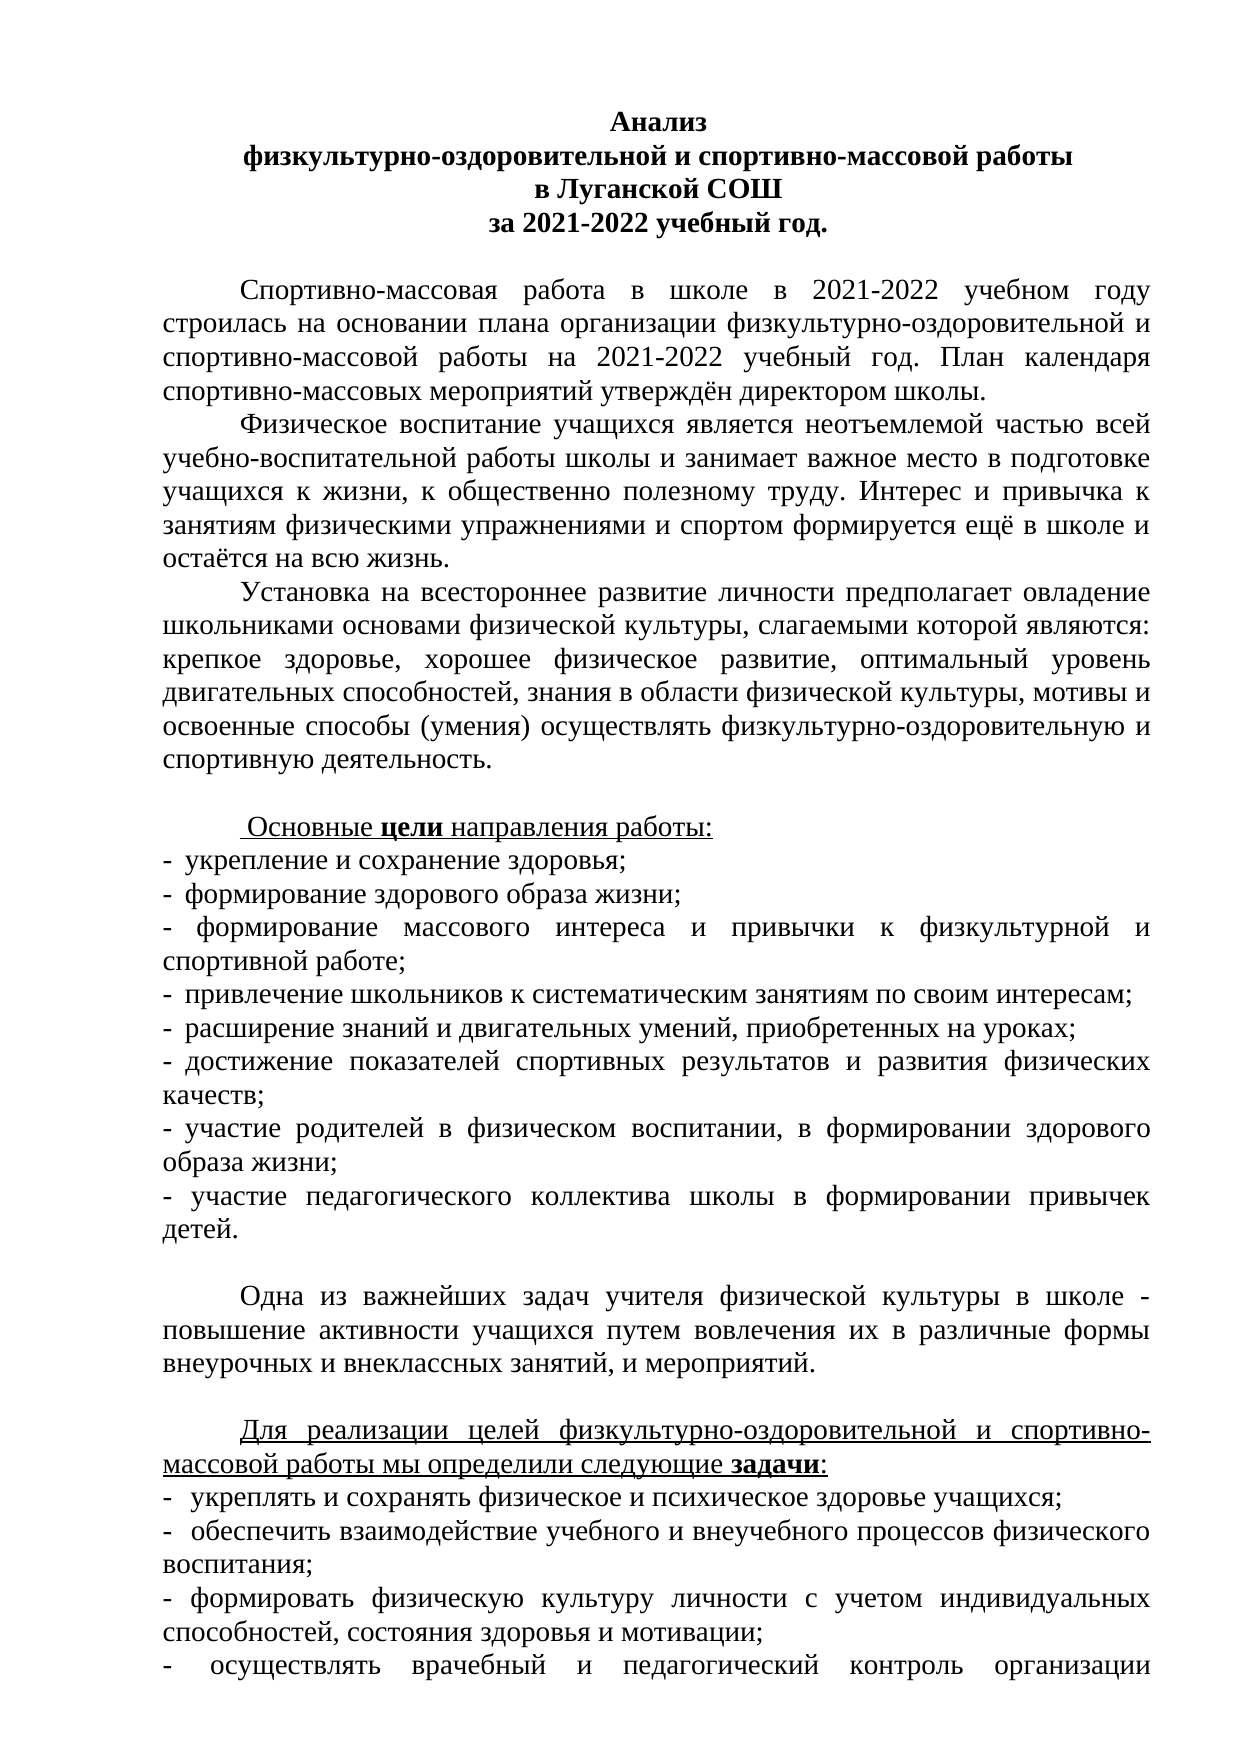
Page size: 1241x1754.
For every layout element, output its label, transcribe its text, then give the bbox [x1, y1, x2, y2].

list достижение показателей спортивных результатов и развития физических качеств; [162, 1043, 1151, 1111]
list укреплять и сохранять физическое и психическое здоровье учащихся; [162, 1479, 1151, 1513]
list обеспечить взаимодействие учебного и внеучебного процессов физического воспитания; [162, 1513, 1151, 1580]
text Анализ [165, 104, 1151, 138]
list расширение знаний и двигательных умений, приобретенных на уроках; [162, 1010, 1151, 1043]
list участие родителей в физическом воспитании, в формировании здорового образа жизни; [162, 1111, 1151, 1178]
list формирование массового интереса и привычки к физкультурной и спортивной работе; [162, 909, 1151, 976]
list формирование здорового образа жизни; [162, 876, 1151, 909]
text Для реализации целей физкультурно-оздоровительной и спортивно-массовой работы мы определили следующие задачи: [162, 1412, 1151, 1479]
text Установка на всестороннее развитие личности предполагает овладение школьниками основами физической культуры, слагаемыми которой являются: крепкое здоровье, хорошее физическое развитие, оптимальный уровень двигательных способностей, знания в области физической культуры, мотивы и освоенные способы (умения) осуществлять физкультурно-оздоровительную и спортивную деятельность. [162, 574, 1151, 775]
text за 2021-2022 учебный год. [165, 205, 1151, 238]
list формировать физическую культуру личности с учетом индивидуальных способностей, состояния здоровья и мотивации; [162, 1580, 1151, 1647]
list участие педагогического коллектива школы в формировании привычек детей. [162, 1178, 1151, 1245]
text Одна из важнейших задач учителя физической культуры в школе - повышение активности учащихся путем вовлечения их в различные формы внеурочных и внеклассных занятий, и мероприятий. [162, 1278, 1151, 1379]
list укрепление и сохранение здоровья; [162, 842, 1151, 876]
text в Луганской СОШ [165, 171, 1151, 205]
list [162, 1647, 1151, 1681]
list привлечение школьников к систематическим занятиям по своим интересам; [162, 976, 1151, 1010]
text Основные цели направления работы: [162, 809, 1151, 842]
text Спортивно-массовая работа в школе в 2021-2022 учебном году строилась на основании плана организации физкультурно-оздоровительной и спортивно-массовой работы на 2021-2022 учебный год. План календаря спортивно-массовых мероприятий утверждён директором школы. [162, 272, 1151, 406]
text Физическое воспитание учащихся является неотъемлемой частью всей учебно-воспитательной работы школы и занимает важное место в подготовке учащихся к жизни, к общественно полезному труду. Интерес и привычка к занятиям физическими упражнениями и спортом формируется ещё в школе и остаётся на всю жизнь. [162, 406, 1151, 574]
text физкультурно-оздоровительной и спортивно-массовой работы [165, 138, 1151, 171]
